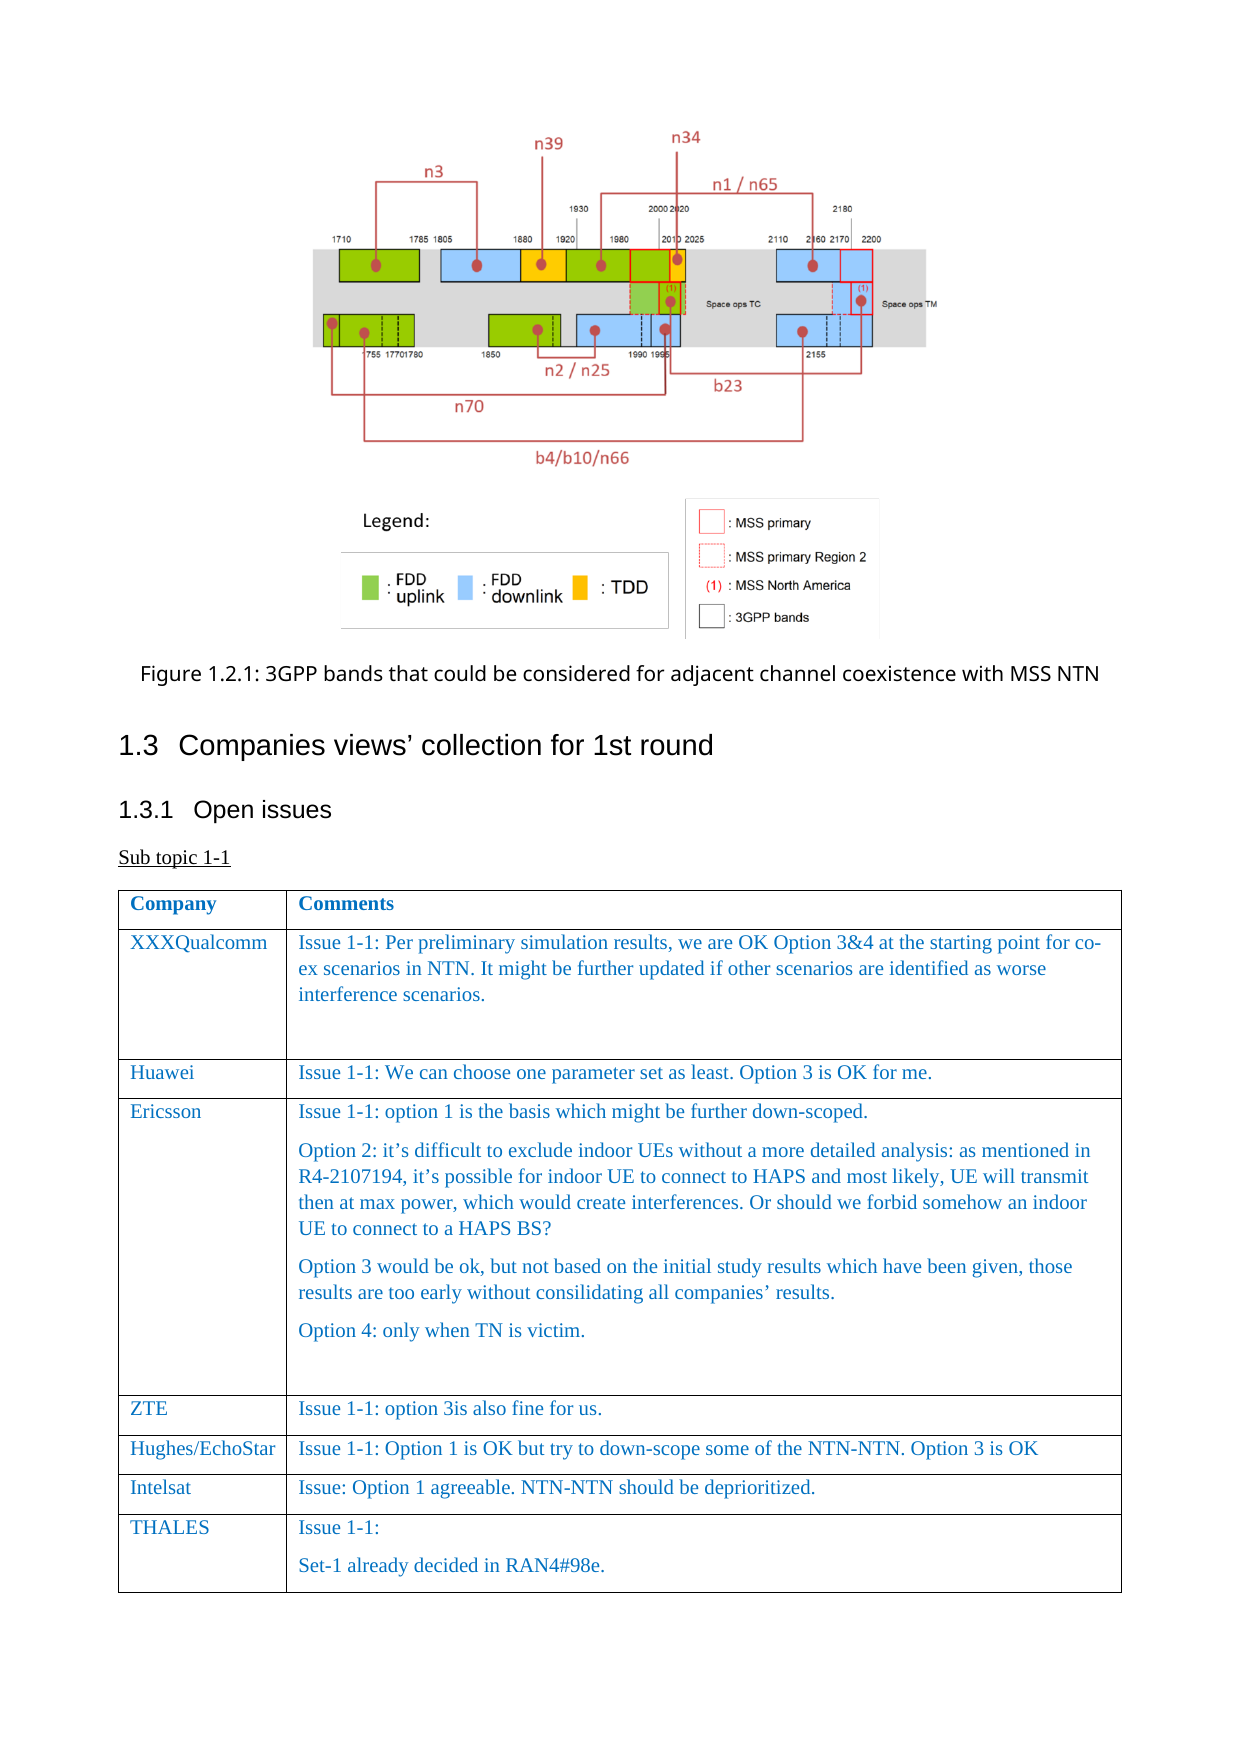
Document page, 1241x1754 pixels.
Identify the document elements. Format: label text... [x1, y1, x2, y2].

table_cell [287, 1060, 1121, 1098]
table_header Company [119, 891, 286, 929]
picture [301, 118, 940, 639]
table_cell [287, 1475, 1121, 1514]
table_cell [287, 1436, 1121, 1474]
table_cell [119, 1099, 286, 1395]
table_header Comments [287, 891, 1121, 929]
table_cell [119, 1396, 286, 1435]
table_cell [287, 1396, 1121, 1435]
table_cell [287, 1099, 1121, 1395]
text Figure 1.2.1: 3GPP bands that could be considered for adjacent channel coexistence with MSS NTN [118, 659, 1122, 688]
table_cell Issue 1-1 [287, 930, 1121, 1059]
table_cell [119, 930, 286, 1059]
subtitle Companies views’ collection for 1st round [118, 728, 1122, 761]
table_cell [119, 1060, 286, 1098]
table_cell [119, 1515, 286, 1592]
table_cell [119, 1475, 286, 1514]
subtitle Open issues [118, 795, 1122, 824]
table_cell [287, 1515, 1121, 1592]
table_cell [119, 1436, 286, 1474]
text Sub topic 1-1 [118, 845, 1122, 869]
